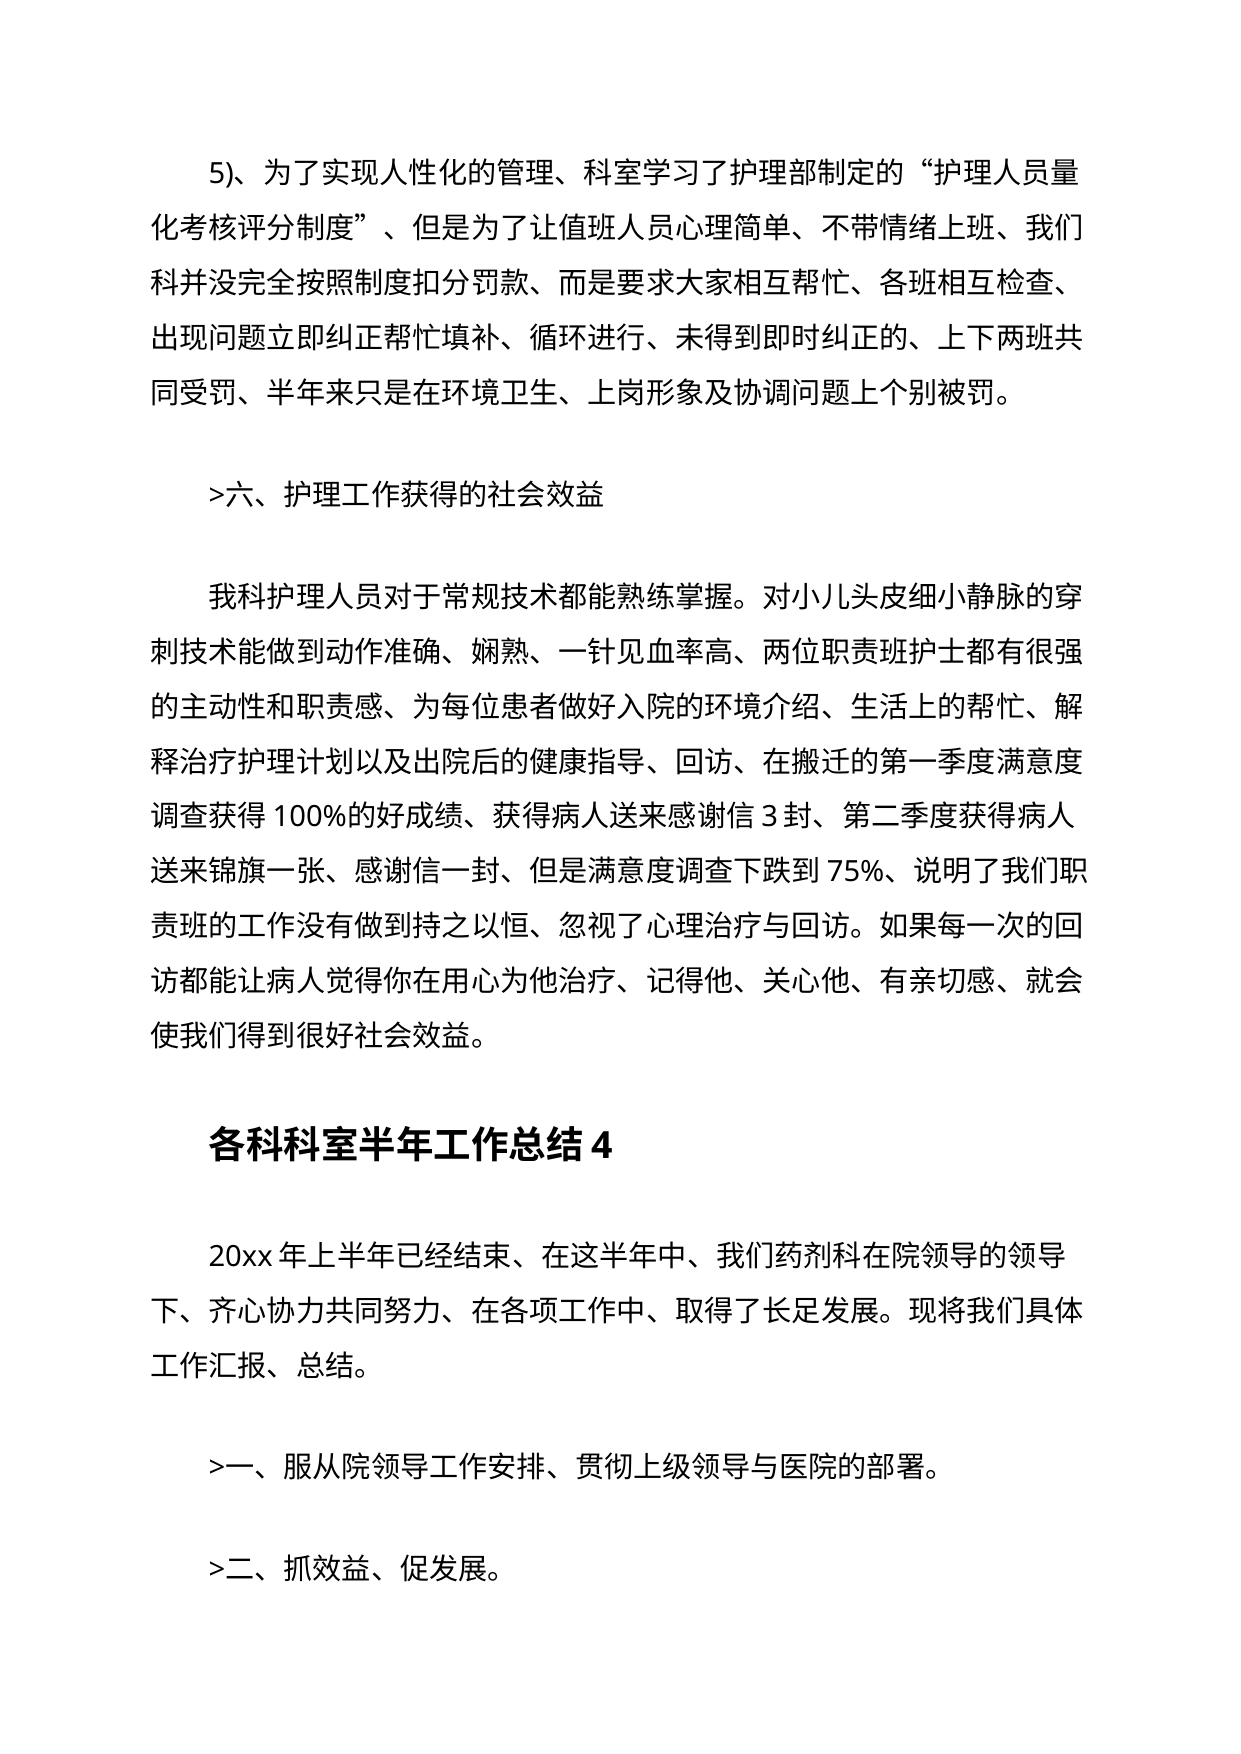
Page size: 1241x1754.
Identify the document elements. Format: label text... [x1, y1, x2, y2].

text 我科护理人员对于常规技术都能熟练掌握。对小儿头皮细小静脉的穿刺技术能做到动作准确、娴熟、一针见血率高、两位职责班护士都有很强的主动性和职责感、为每位患者做好入院的环境介绍、生活上的帮忙、解释治疗护理计划以及出院后的健康指导、回访、在搬迁的第一季度满意度调查获得100%的好成绩、获得病人送来感谢信3封、第二季度获得病人送来锦旗一张、感谢信一封、但是满意度调查下跌到75%、说明了我们职责班的工作没有做到持之以恒、忽视了心理治疗与回访。如果每一次的回访都能让病人觉得你在用心为他治疗、记得他、关心他、有亲切感、就会使我们得到很好社会效益。 [150, 573, 1090, 1055]
text >六、护理工作获得的社会效益 [150, 471, 1090, 514]
text >二、抓效益、促发展。 [150, 1546, 1090, 1588]
text 各科科室半年工作总结4 [150, 1114, 1090, 1169]
text 5)、为了实现人性化的管理、科室学习了护理部制定的“护理人员量化考核评分制度”、但是为了让值班人员心理简单、不带情绪上班、我们科并没完全按照制度扣分罚款、而是要求大家相互帮忙、各班相互检查、出现问题立即纠正帮忙填补、循环进行、未得到即时纠正的、上下两班共同受罚、半年来只是在环境卫生、上岗形象及协调问题上个别被罚。 [150, 150, 1090, 412]
text 20xx年上半年已经结束、在这半年中、我们药剂科在院领导的领导下、齐心协力共同努力、在各项工作中、取得了长足发展。现将我们具体工作汇报、总结。 [150, 1232, 1090, 1384]
text >一、服从院领导工作安排、贯彻上级领导与医院的部署。 [150, 1444, 1090, 1486]
